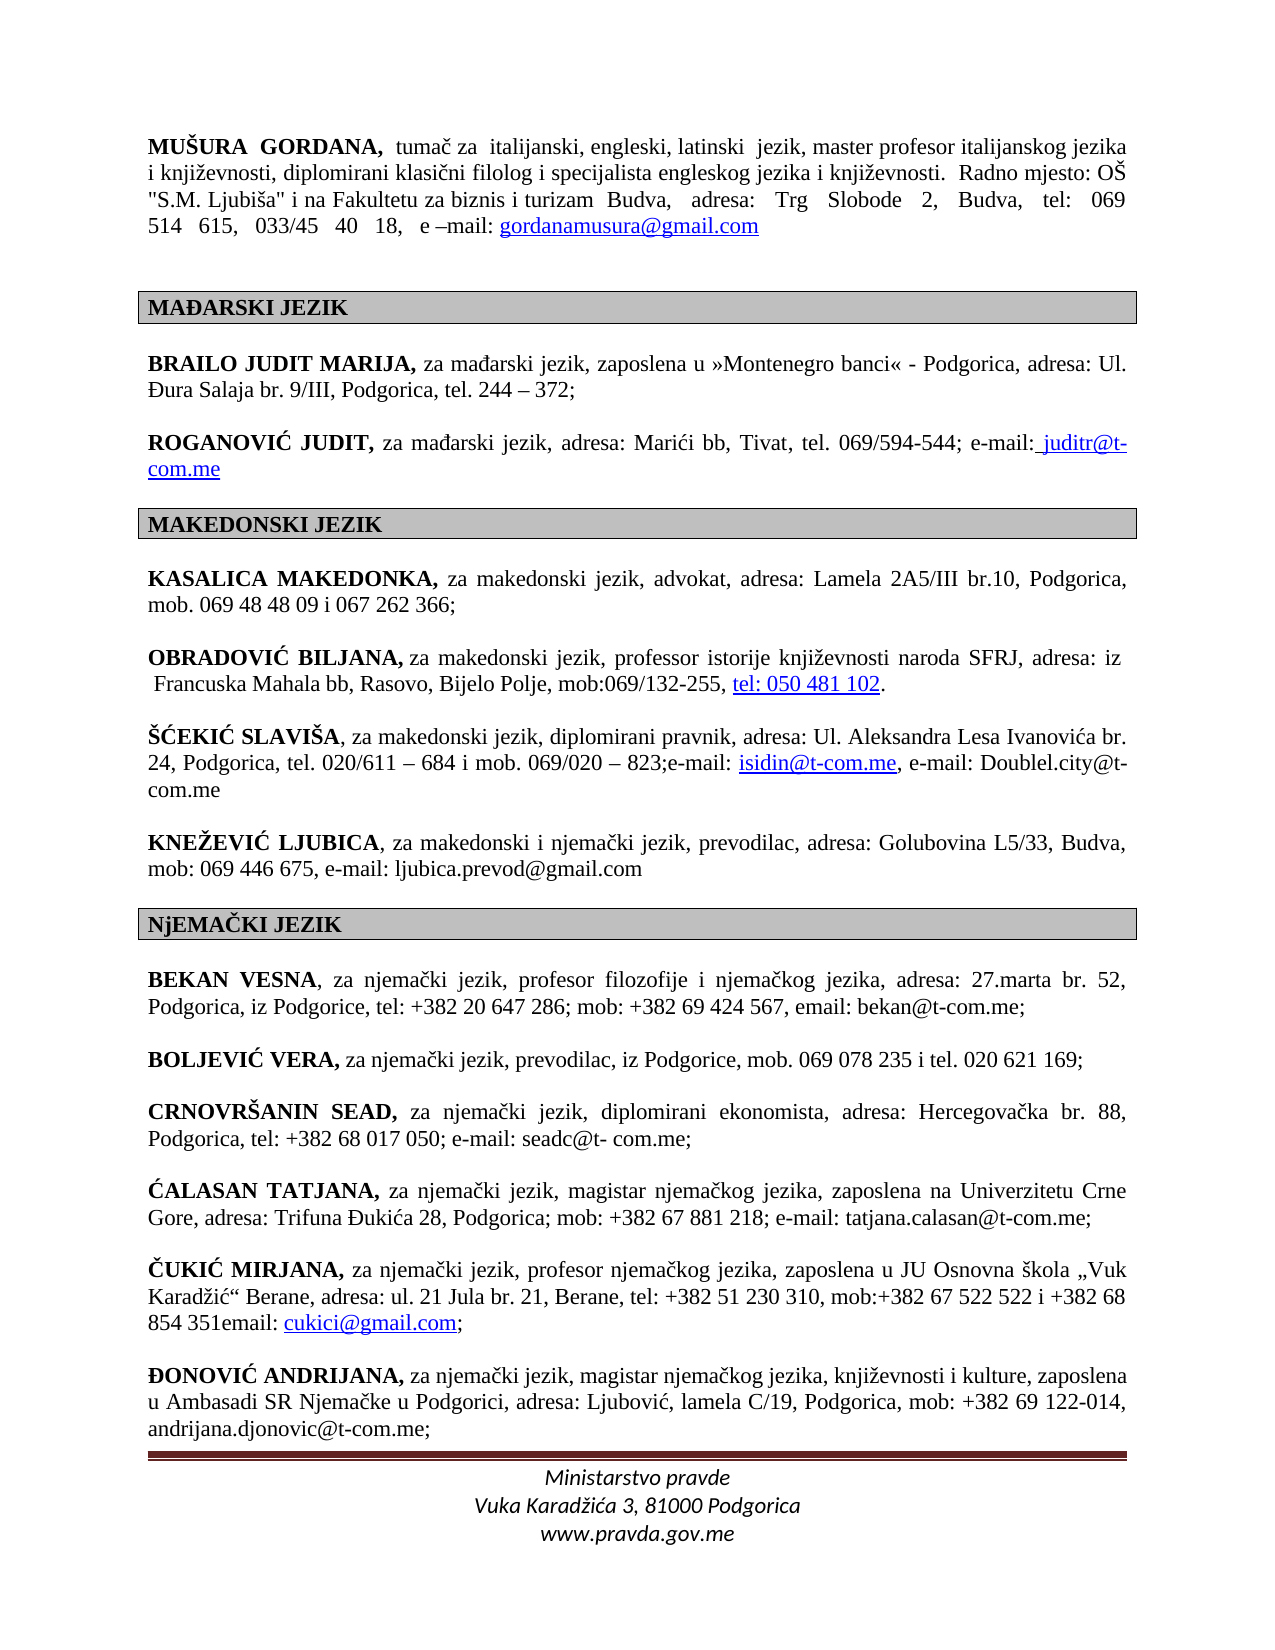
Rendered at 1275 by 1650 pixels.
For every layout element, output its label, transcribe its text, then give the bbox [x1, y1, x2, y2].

text ŠĆEKIĆ SLAVIŠA, za makedonski jezik, diplomirani pravnik, adresa: Ul. Aleksandra Lesa Ivanovića br. 24, Podgorica, tel. 020/611 – 684 i mob. 069/020 – 823;e-mail: isidin@t-com.me, e-mail: Doublel.city@t-com.me [148, 723, 1127, 802]
text OBRADOVIĆ BILJANA, za makedonski jezik, professor istorije književnosti naroda SFRJ, adresa: iz Francuska Mahala bb, Rasovo, Bijelo Polje, mob:069/132-255, tel: 050 481 102. [148, 644, 1127, 697]
text MUŠURA GORDANA, tumač za italijanski, engleski, latinski jezik, master profesor italijanskog jezika i književnosti, diplomirani klasični filolog i specijalista engleskog jezika i književnosti. Radno mjesto: OŠ "S.M. Ljubiša" i na Fakultetu za biznis i turizam Budva, adresa: Trg Slobode 2, Budva, tel: 069 514 615, 033/45 40 18, e –mail: gordanamusura@gmail.com [148, 133, 1127, 238]
text MAKEDONSKI JEZIK [139, 509, 1136, 538]
text ĐONOVIĆ ANDRIJANA, za njemački jezik, magistar njemačkog jezika, književnosti i kulture, zaposlena u Ambasadi SR Njemačke u Podgorici, adresa: Ljubović, lamela C/19, Podgorica, mob: +382 69 122-014, andrijana.djonovic@t-com.me; [148, 1362, 1127, 1441]
text BRAILO JUDIT MARIJA, za mađarski jezik, zaposlena u »Montenegro banci« - Podgorica, adresa: Ul. Đura Salaja br. 9/III, Podgorica, tel. 244 – 372; [148, 350, 1127, 403]
text ČUKIĆ MIRJANA, za njemački jezik, profesor njemačkog jezika, zaposlena u JU Osnovna škola „Vuk Karadžić“ Berane, adresa: ul. 21 Jula br. 21, Berane, tel: +382 51 230 310, mob:+382 67 522 522 i +382 68 854 351email: cukici@gmail.com; [148, 1256, 1127, 1336]
text ĆALASAN TATJANA, za njemački jezik, magistar njemačkog jezika, zaposlena na Univerzitetu Crne Gore, adresa: Trifuna Đukića 28, Podgorica; mob: +382 67 881 218; e-mail: tatjana.calasan@t-com.me; [148, 1177, 1127, 1230]
text MAĐARSKI JEZIK [139, 292, 1136, 323]
text BOLJEVIĆ VERA, za njemački jezik, prevodilac, iz Podgorice, mob. 069 078 235 i tel. 020 621 169; [148, 1046, 1127, 1072]
text ROGANOVIĆ JUDIT, za mađarski jezik, adresa: Marići bb, Tivat, tel. 069/594-544; e-mail: juditr@t-com.me [148, 429, 1127, 482]
text BEKAN VESNA, za njemački jezik, profesor filozofije i njemačkog jezika, adresa: 27.marta br. 52, Podgorica, iz Podgorice, tel: +382 20 647 286; mob: +382 69 424 567, email: bekan@t-com.me; [148, 967, 1127, 1019]
text NjEMAČKI JEZIK [139, 909, 1136, 939]
text KNEŽEVIĆ LJUBICA, za makedonski i njemački jezik, prevodilac, adresa: Golubovina L5/33, Budva, mob: 069 446 675, e-mail: ljubica.prevod@gmail.com [148, 828, 1127, 881]
text KASALICA MAKEDONKA, za makedonski jezik, advokat, adresa: Lamela 2A5/III br.10, Podgorica, mob. 069 48 48 09 i 067 262 366; [148, 565, 1127, 618]
text CRNOVRŠANIN SEAD, za njemački jezik, diplomirani ekonomista, adresa: Hercegovačka br. 88, Podgorica, tel: +382 68 017 050; e-mail: seadc@t- com.me; [148, 1098, 1127, 1151]
